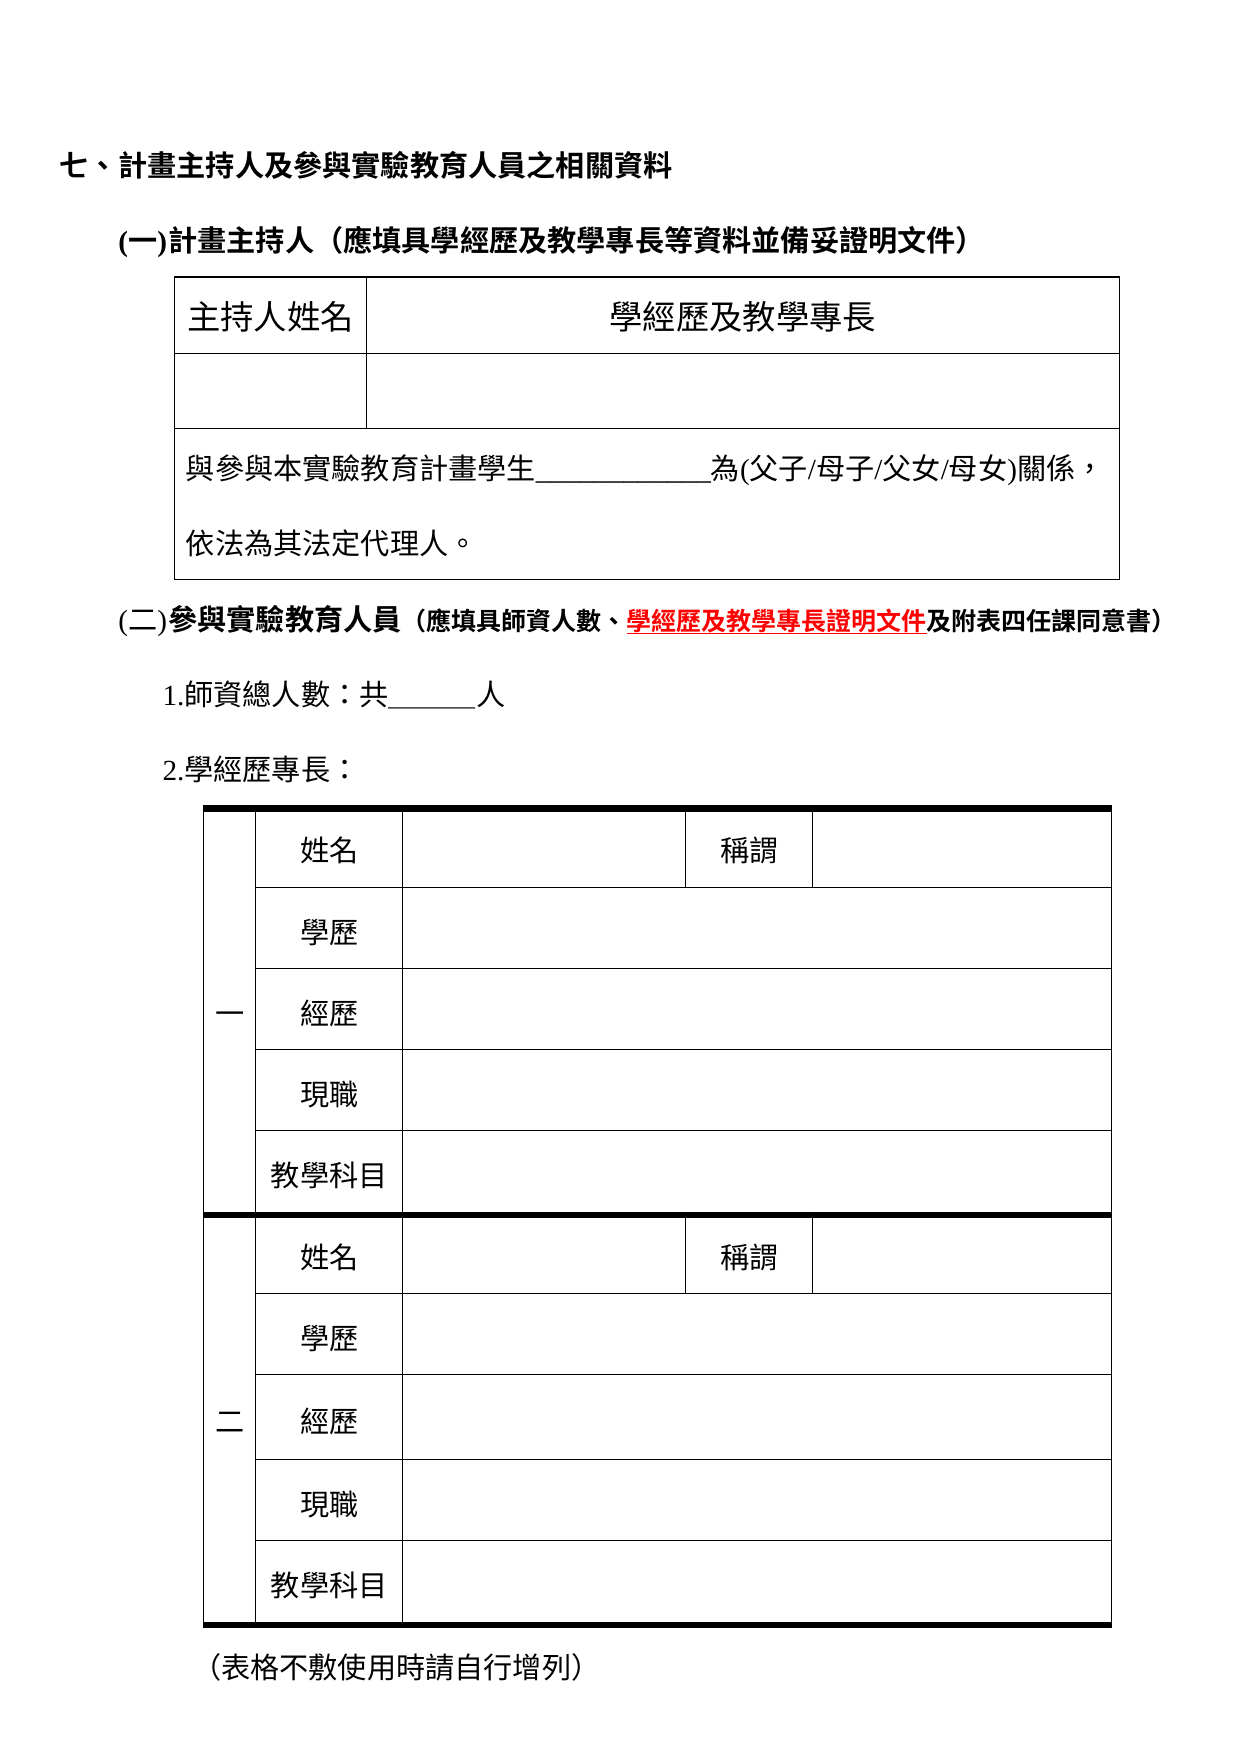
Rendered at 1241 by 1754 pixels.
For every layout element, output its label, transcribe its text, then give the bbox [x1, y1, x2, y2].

table_cell [403, 1541, 1111, 1622]
table_cell [403, 1294, 1111, 1374]
table_cell [175, 354, 366, 428]
table_header 學經歷及教學專長 [367, 278, 1119, 352]
table_cell [403, 888, 1111, 968]
table_cell [403, 1218, 685, 1293]
text （表格不敷使用時請自行增列） [192, 1628, 1181, 1703]
table_cell 經歷 [256, 969, 402, 1049]
table_cell 教學科目 [256, 1131, 402, 1212]
text 2.學經歷專長： [162, 730, 1181, 805]
table_header [403, 812, 685, 887]
table_cell [403, 969, 1111, 1049]
table_cell 學歷 [256, 1294, 402, 1374]
table_cell 二 [204, 1218, 255, 1622]
table_cell 經歷 [256, 1375, 402, 1459]
table_cell 現職 [256, 1050, 402, 1130]
table_cell 現職 [256, 1460, 402, 1540]
table_cell [403, 1460, 1111, 1540]
table_cell 稱謂 [686, 1218, 812, 1293]
table_cell 教學科目 [256, 1541, 402, 1622]
table_cell [403, 1131, 1111, 1212]
table_cell [403, 1375, 1111, 1459]
table_header 稱謂 [686, 812, 812, 887]
table_cell 姓名 [256, 1218, 402, 1293]
list 參與實驗教育人員（應填具師資人數、學經歷及教學專長證明文件及附表四任課同意書） [118, 580, 1181, 655]
table_cell [403, 1050, 1111, 1130]
table_header 一 [204, 812, 255, 1212]
table_cell 與參與本實驗教育計畫學生____________為(父子/母子/父女/母女)關係，依法為其法定代理人。 [175, 429, 1119, 579]
list 計畫主持人（應填具學經歷及教學專長等資料並備妥證明文件） [118, 201, 1181, 276]
table_header 主持人姓名 [175, 278, 366, 352]
table_header [813, 812, 1111, 887]
text 1.師資總人數：共＿＿＿人 [162, 655, 1181, 730]
list 計畫主持人及參與實驗教育人員之相關資料 [59, 126, 1181, 201]
table_header 姓名 [256, 812, 402, 887]
table_cell [367, 354, 1119, 428]
table_cell [813, 1218, 1111, 1293]
table_cell 學歷 [256, 888, 402, 968]
